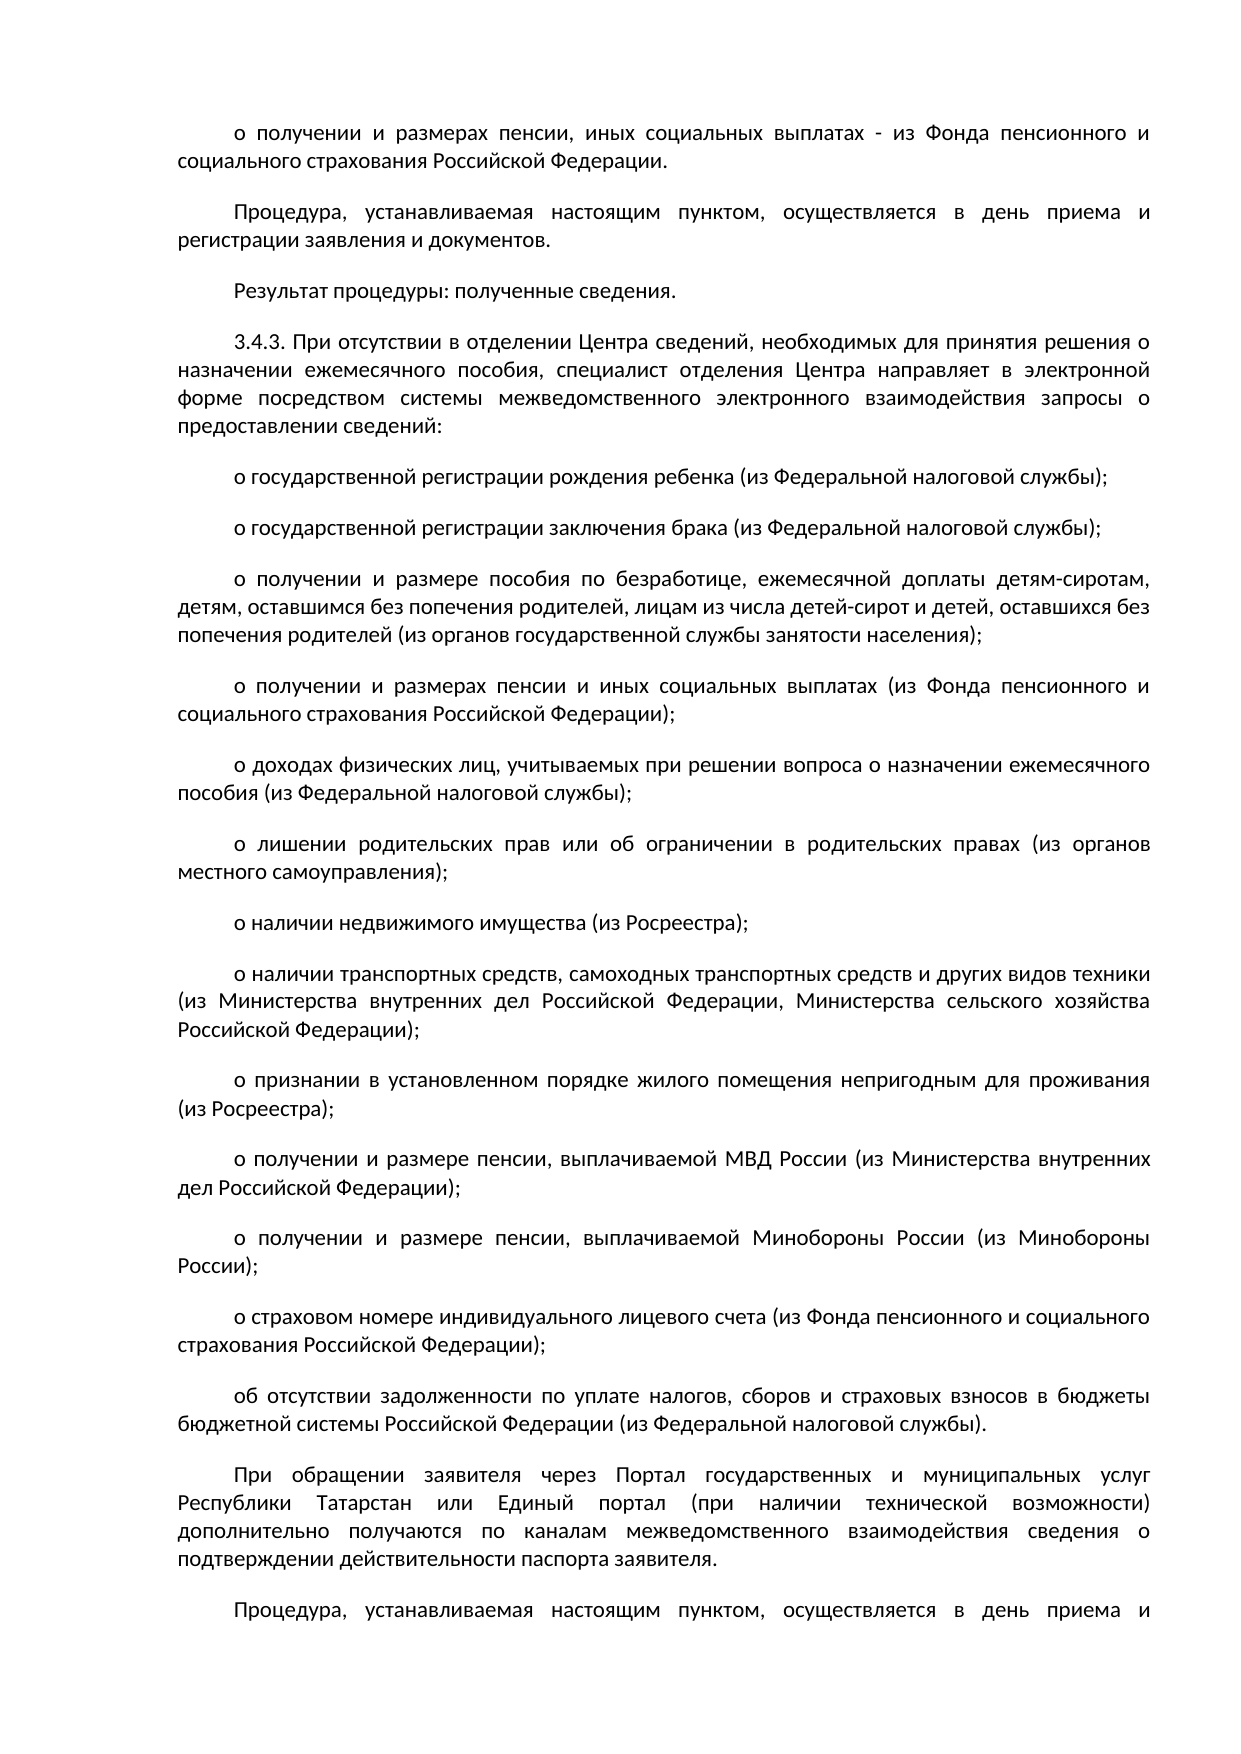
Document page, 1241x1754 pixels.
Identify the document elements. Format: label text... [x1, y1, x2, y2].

text о получении и размере пенсии, выплачиваемой Минобороны России (из Минобороны России); [177, 1223, 1152, 1279]
text о получении и размере пенсии, выплачиваемой МВД России (из Министерства внутренних дел Российской Федерации); [177, 1144, 1152, 1201]
text о наличии транспортных средств, самоходных транспортных средств и других видов техники (из Министерства внутренних дел Российской Федерации, Министерства сельского хозяйства Российской Федерации); [177, 959, 1152, 1043]
text Процедура, устанавливаемая настоящим пунктом, осуществляется в день приема и регистрации заявления и документов. [177, 197, 1152, 253]
text о признании в установленном порядке жилого помещения непригодным для проживания (из Росреестра); [177, 1066, 1152, 1122]
text Результат процедуры: полученные сведения. [177, 276, 1152, 304]
text о получении и размере пособия по безработице, ежемесячной доплаты детям-сиротам, детям, оставшимся без попечения родителей, лицам из числа детей-сирот и детей, оставшихся без попечения родителей (из органов государственной службы занятости населения); [177, 564, 1152, 648]
text о страховом номере индивидуального лицевого счета (из Фонда пенсионного и социального страхования Российской Федерации); [177, 1302, 1152, 1358]
text о государственной регистрации заключения брака (из Федеральной налоговой службы); [177, 513, 1152, 541]
text 3.4.3. При отсутствии в отделении Центра сведений, необходимых для принятия решения о назначении ежемесячного пособия, специалист отделения Центра направляет в электронной форме посредством системы межведомственного электронного взаимодействия запросы о предоставлении сведений: [177, 327, 1152, 439]
text о получении и размерах пенсии, иных социальных выплатах - из Фонда пенсионного и социального страхования Российской Федерации. [177, 118, 1152, 174]
text о государственной регистрации рождения ребенка (из Федеральной налоговой службы); [177, 462, 1152, 490]
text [177, 1595, 1152, 1623]
text об отсутствии задолженности по уплате налогов, сборов и страховых взносов в бюджеты бюджетной системы Российской Федерации (из Федеральной налоговой службы). [177, 1381, 1152, 1437]
text о лишении родительских прав или об ограничении в родительских правах (из органов местного самоуправления); [177, 829, 1152, 885]
text о доходах физических лиц, учитываемых при решении вопроса о назначении ежемесячного пособия (из Федеральной налоговой службы); [177, 750, 1152, 806]
text о наличии недвижимого имущества (из Росреестра); [177, 908, 1152, 936]
text При обращении заявителя через Портал государственных и муниципальных услуг Республики Татарстан или Единый портал (при наличии технической возможности) дополнительно получаются по каналам межведомственного взаимодействия сведения о подтверждении действительности паспорта заявителя. [177, 1460, 1152, 1572]
text о получении и размерах пенсии и иных социальных выплатах (из Фонда пенсионного и социального страхования Российской Федерации); [177, 671, 1152, 727]
